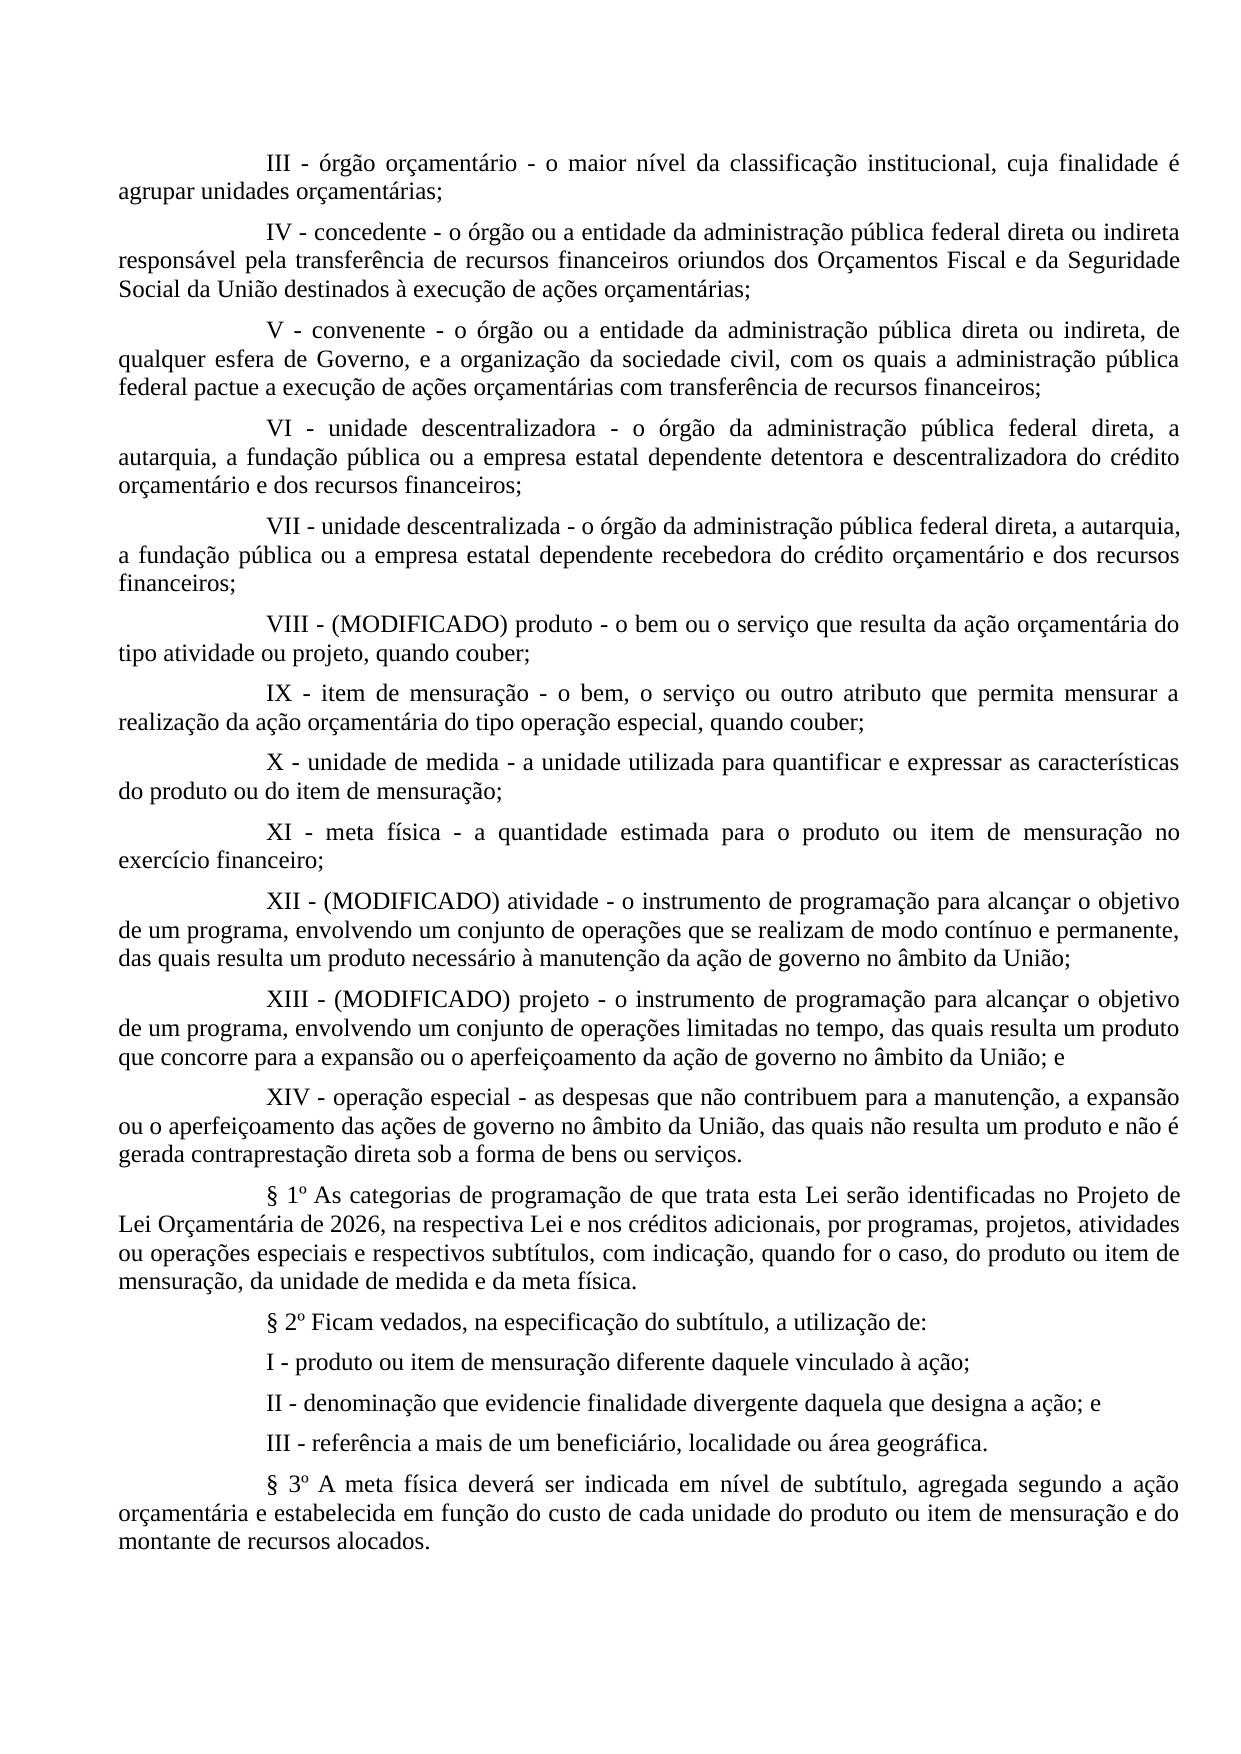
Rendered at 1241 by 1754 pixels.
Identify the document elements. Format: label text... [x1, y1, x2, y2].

text V - convenente - o órgão ou a entidade da administração pública direta ou indireta, de qualquer esfera de Governo, e a organização da sociedade civil, com os quais a administração pública federal pactue a execução de ações orçamentárias com transferência de recursos financeiros; [118, 315, 1181, 401]
text I - produto ou item de mensuração diferente daquele vinculado à ação; [118, 1347, 1181, 1376]
text XII - (MODIFICADO) atividade - o instrumento de programação para alcançar o objetivo de um programa, envolvendo um conjunto de operações que se realizam de modo contínuo e permanente, das quais resulta um produto necessário à manutenção da ação de governo no âmbito da União; [118, 886, 1181, 972]
text § 2º Ficam vedados, na especificação do subtítulo, a utilização de: [118, 1307, 1181, 1336]
text III - referência a mais de um beneficiário, localidade ou área geográfica. [118, 1428, 1181, 1457]
text X - unidade de medida - a unidade utilizada para quantificar e expressar as características do produto ou do item de mensuração; [118, 747, 1181, 805]
text XIV - operação especial - as despesas que não contribuem para a manutenção, a expansão ou o aperfeiçoamento das ações de governo no âmbito da União, das quais não resulta um produto e não é gerada contraprestação direta sob a forma de bens ou serviços. [118, 1082, 1181, 1168]
text II - denominação que evidencie finalidade divergente daquela que designa a ação; e [118, 1388, 1181, 1417]
text IX - item de mensuração - o bem, o serviço ou outro atributo que permita mensurar a realização da ação orçamentária do tipo operação especial, quando couber; [118, 678, 1181, 736]
text § 1º As categorias de programação de que trata esta Lei serão identificadas no Projeto de Lei Orçamentária de 2026, na respectiva Lei e nos créditos adicionais, por programas, projetos, atividades ou operações especiais e respectivos subtítulos, com indicação, quando for o caso, do produto ou item de mensuração, da unidade de medida e da meta física. [118, 1180, 1181, 1295]
text IV - concedente - o órgão ou a entidade da administração pública federal direta ou indireta responsável pela transferência de recursos financeiros oriundos dos Orçamentos Fiscal e da Seguridade Social da União destinados à execução de ações orçamentárias; [118, 217, 1181, 303]
text VIII - (MODIFICADO) produto - o bem ou o serviço que resulta da ação orçamentária do tipo atividade ou projeto, quando couber; [118, 609, 1181, 666]
text VI - unidade descentralizadora - o órgão da administração pública federal direta, a autarquia, a fundação pública ou a empresa estatal dependente detentora e descentralizadora do crédito orçamentário e dos recursos financeiros; [118, 413, 1181, 499]
text XIII - (MODIFICADO) projeto - o instrumento de programação para alcançar o objetivo de um programa, envolvendo um conjunto de operações limitadas no tempo, das quais resulta um produto que concorre para a expansão ou o aperfeiçoamento da ação de governo no âmbito da União; e [118, 984, 1181, 1070]
text VII - unidade descentralizada - o órgão da administração pública federal direta, a autarquia, a fundação pública ou a empresa estatal dependente recebedora do crédito orçamentário e dos recursos financeiros; [118, 511, 1181, 597]
text III - órgão orçamentário - o maior nível da classificação institucional, cuja finalidade é agrupar unidades orçamentárias; [118, 148, 1181, 205]
text XI - meta física - a quantidade estimada para o produto ou item de mensuração no exercício financeiro; [118, 817, 1181, 874]
text § 3º A meta física deverá ser indicada em nível de subtítulo, agregada segundo a ação orçamentária e estabelecida em função do custo de cada unidade do produto ou item de mensuração e do montante de recursos alocados. [118, 1469, 1181, 1555]
